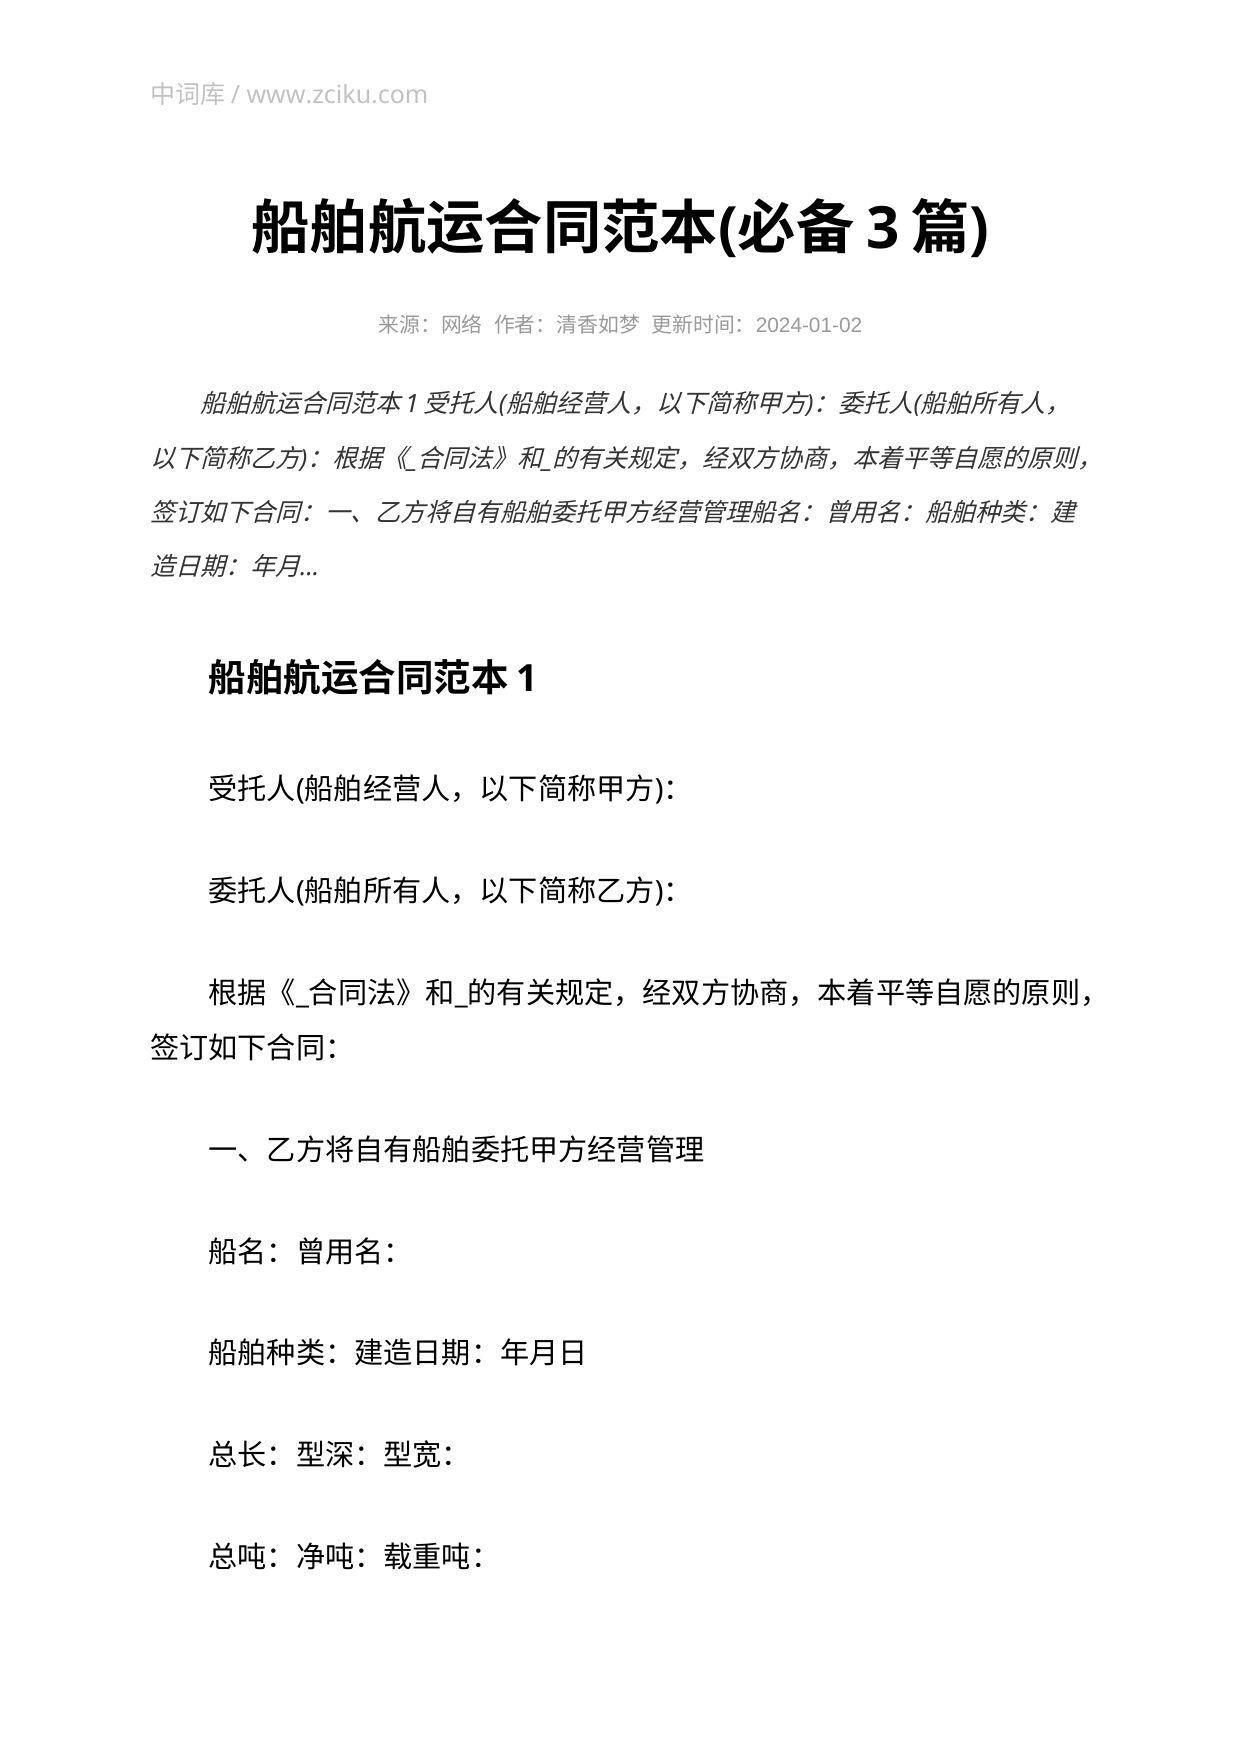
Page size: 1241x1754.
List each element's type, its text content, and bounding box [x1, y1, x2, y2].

text 根据《_合同法》和_的有关规定，经双方协商，本着平等自愿的原则，签订如下合同： [150, 970, 1090, 1067]
text 一、乙方将自有船舶委托甲方经营管理 [150, 1126, 1090, 1169]
text 受托人(船舶经营人，以下简称甲方)： [150, 766, 1090, 808]
text 船舶种类：建造日期：年月日 [150, 1330, 1090, 1372]
text 船名：曾用名： [150, 1228, 1090, 1271]
text 委托人(船舶所有人，以下简称乙方)： [150, 868, 1090, 910]
text 船舶航运合同范本1 [150, 648, 1090, 703]
text 总长：型深：型宽： [150, 1432, 1090, 1474]
subtitle 船舶航运合同范本(必备3篇) [150, 181, 1090, 266]
text 来源：网络 作者：清香如梦 更新时间：2024-01-02 [150, 313, 1090, 337]
text 船舶航运合同范本1受托人(船舶经营人，以下简称甲方)：委托人(船舶所有人，以下简称乙方)：根据《_合同法》和_的有关规定，经双方协商，本着平等自愿的原则，签订如下合同：一、乙方将自有船舶委托甲方经营管理船名：曾用名：船舶种类：建造日期：年月... [150, 384, 1090, 583]
text 总吨：净吨：载重吨： [150, 1533, 1090, 1576]
